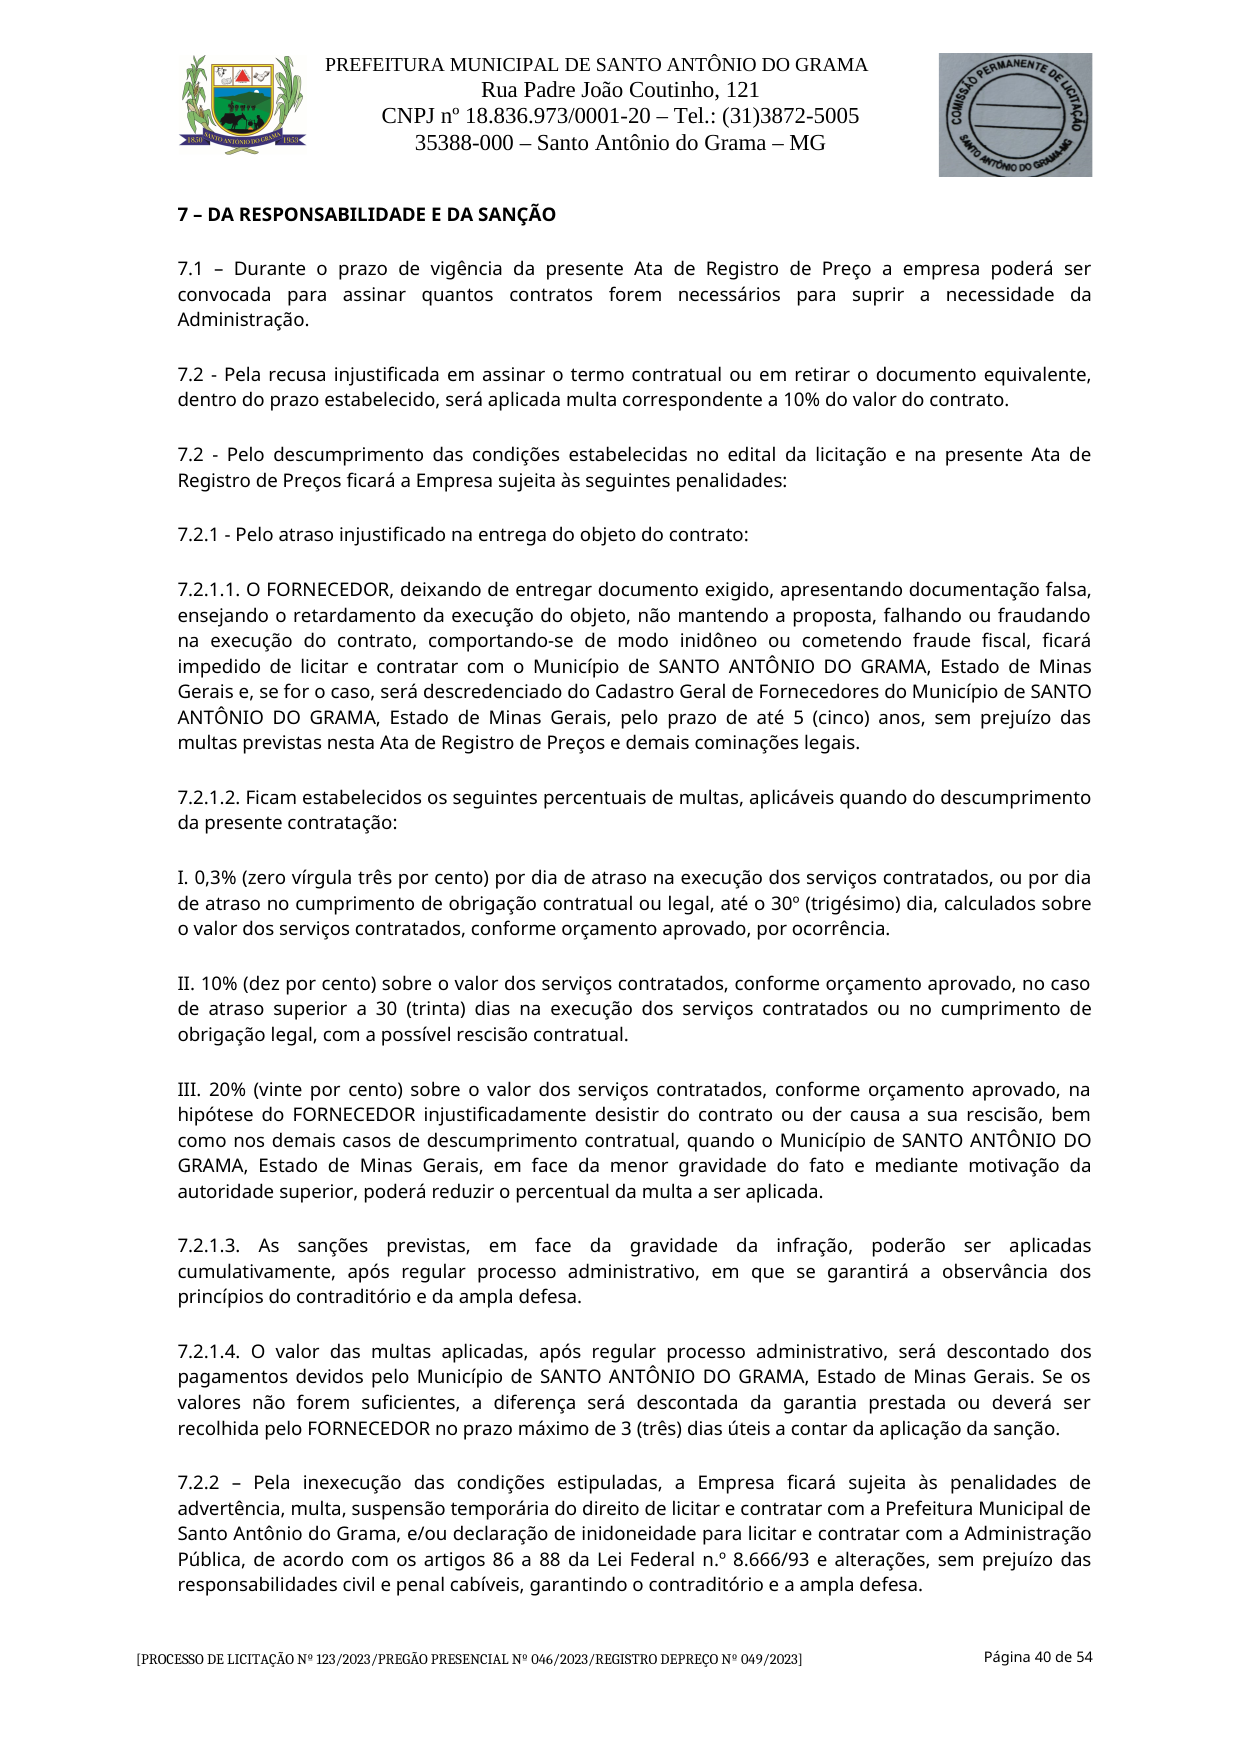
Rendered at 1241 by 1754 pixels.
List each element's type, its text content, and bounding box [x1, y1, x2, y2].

text 7.1 – Durante o prazo de vigência da presente Ata de Registro de Preço a empresa poderá ser convocada para assinar quantos contratos forem necessários para suprir a necessidade da Administração. [177, 256, 1092, 332]
text 7.2.1.3. As sanções previstas, em face da gravidade da infração, poderão ser aplicadas cumulativamente, após regular processo administrativo, em que se garantirá a observância dos princípios do contraditório e da ampla defesa. [177, 1233, 1092, 1309]
picture [178, 55, 307, 155]
text 7.2.1.4. O valor das multas aplicadas, após regular processo administrativo, será descontado dos pagamentos devidos pelo Município de SANTO ANTÔNIO DO GRAMA, Estado de Minas Gerais. Se os valores não forem suficientes, a diferença será descontada da garantia prestada ou deverá ser recolhida pelo FORNECEDOR no prazo máximo de 3 (três) dias úteis a contar da aplicação da sanção. [177, 1338, 1092, 1440]
text 7.2 - Pela recusa injustificada em assinar o termo contratual ou em retirar o documento equivalente, dentro do prazo estabelecido, será aplicada multa correspondente a 10% do valor do contrato. [177, 361, 1092, 412]
text 7 – DA RESPONSABILIDADE E DA SANÇÃO [177, 201, 1092, 226]
text 7.2.1 - Pelo atraso injustificado na entrega do objeto do contrato: [177, 522, 1092, 547]
text 7.2.1.2. Ficam estabelecidos os seguintes percentuais de multas, aplicáveis quando do descumprimento da presente contratação: [177, 784, 1092, 835]
text 7.2.1.1. O FORNECEDOR, deixando de entregar documento exigido, apresentando documentação falsa, ensejando o retardamento da execução do objeto, não mantendo a proposta, falhando ou fraudando na execução do contrato, comportando-se de modo inidôneo ou cometendo fraude fiscal, ficará impedido de licitar e contratar com o Município de SANTO ANTÔNIO DO GRAMA, Estado de Minas Gerais e, se for o caso, será descredenciado do Cadastro Geral de Fornecedores do Município de SANTO ANTÔNIO DO GRAMA, Estado de Minas Gerais, pelo prazo de até 5 (cinco) anos, sem prejuízo das multas previstas nesta Ata de Registro de Preços e demais cominações legais. [177, 576, 1092, 755]
text 7.2.2 – Pela inexecução das condições estipuladas, a Empresa ficará sujeita às penalidades de advertência, multa, suspensão temporária do direito de licitar e contratar com a Prefeitura Municipal de Santo Antônio do Grama, e/ou declaração de inidoneidade para licitar e contratar com a Administração Pública, de acordo com os artigos 86 a 88 da Lei Federal n.º 8.666/93 e alterações, sem prejuízo das responsabilidades civil e penal cabíveis, garantindo o contraditório e a ampla defesa. [177, 1469, 1092, 1597]
text III. 20% (vinte por cento) sobre o valor dos serviços contratados, conforme orçamento aprovado, na hipótese do FORNECEDOR injustificadamente desistir do contrato ou der causa a sua rescisão, bem como nos demais casos de descumprimento contratual, quando o Município de SANTO ANTÔNIO DO GRAMA, Estado de Minas Gerais, em face da menor gravidade do fato e mediante motivação da autoridade superior, poderá reduzir o percentual da multa a ser aplicada. [177, 1076, 1092, 1203]
text I. 0,3% (zero vírgula três por cento) por dia de atraso na execução dos serviços contratados, ou por dia de atraso no cumprimento de obrigação contratual ou legal, até o 30º (trigésimo) dia, calculados sobre o valor dos serviços contratados, conforme orçamento aprovado, por ocorrência. [177, 864, 1092, 941]
text II. 10% (dez por cento) sobre o valor dos serviços contratados, conforme orçamento aprovado, no caso de atraso superior a 30 (trinta) dias na execução dos serviços contratados ou no cumprimento de obrigação legal, com a possível rescisão contratual. [177, 970, 1092, 1047]
text 7.2 - Pelo descumprimento das condições estabelecidas no edital da licitação e na presente Ata de Registro de Preços ficará a Empresa sujeita às seguintes penalidades: [177, 441, 1092, 492]
picture [938, 53, 1093, 177]
